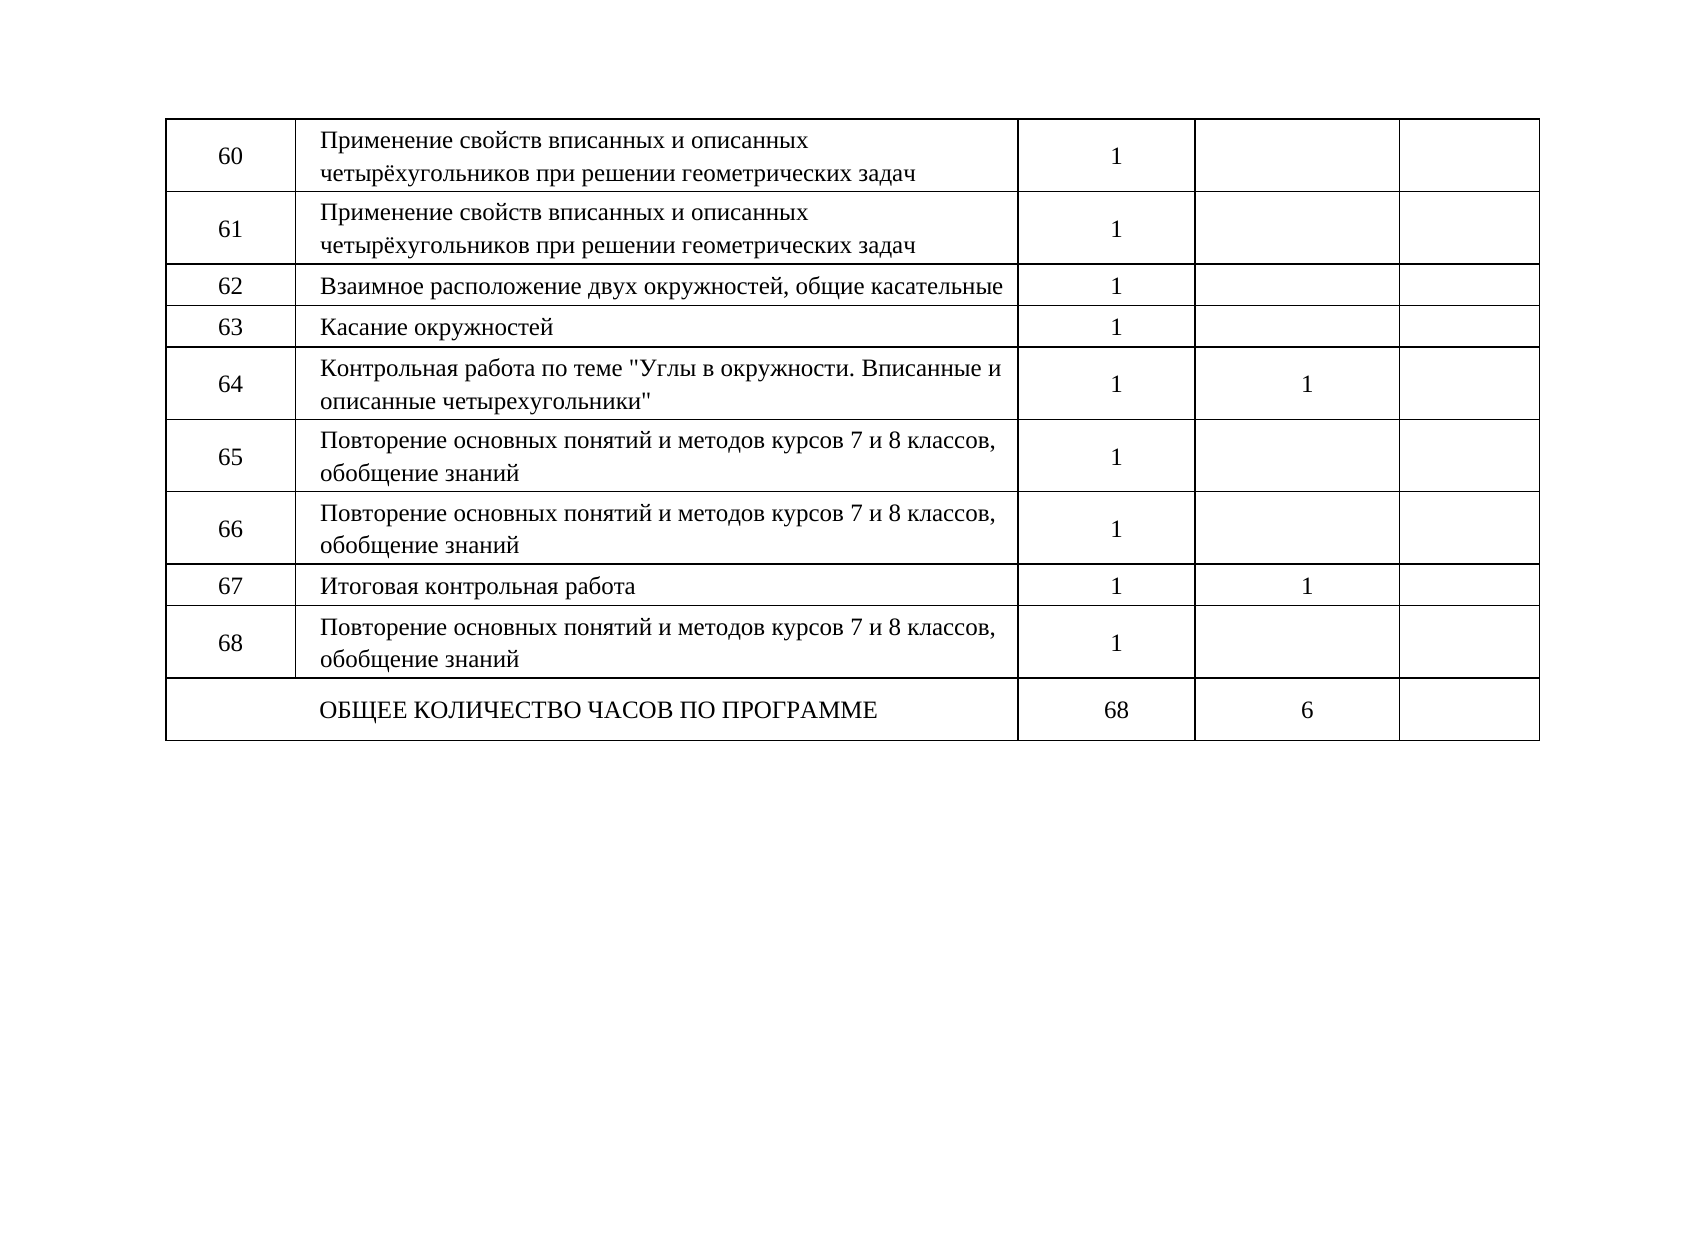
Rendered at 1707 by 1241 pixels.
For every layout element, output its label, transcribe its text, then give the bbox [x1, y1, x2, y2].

table_cell ОБЩЕЕ КОЛИЧЕСТВО ЧАСОВ ПО ПРОГРАММЕ [167, 679, 1017, 739]
table_cell 67 [167, 565, 295, 605]
table_cell [1400, 120, 1539, 191]
table_cell [1196, 420, 1399, 491]
table_cell 1 [1019, 265, 1194, 304]
table_cell Итоговая контрольная работа [296, 565, 1017, 605]
table_cell 68 [1019, 679, 1194, 739]
table_cell 1 [1019, 192, 1194, 263]
table_cell 64 [167, 348, 295, 418]
table_cell 1 [1019, 492, 1194, 563]
table_cell [1196, 306, 1399, 346]
table_cell 61 [167, 192, 295, 263]
table_cell [1196, 192, 1399, 263]
table_cell [1196, 265, 1399, 304]
table_cell Повторение основных понятий и методов курсов 7 и 8 классов, обобщение знаний [296, 420, 1017, 491]
table_cell 62 [167, 265, 295, 304]
table_cell 68 [167, 606, 295, 677]
table_cell Применение свойств вписанных и описанных четырёхугольников при решении геометрических задач [296, 120, 1017, 191]
table_cell 1 [1019, 565, 1194, 605]
table_cell Касание окружностей [296, 306, 1017, 346]
table_cell Контрольная работа по теме "Углы в окружности. Вписанные и описанные четырехугольники" [296, 348, 1017, 418]
table_cell [1196, 492, 1399, 563]
table_cell 1 [1019, 120, 1194, 191]
table_cell 66 [167, 492, 295, 563]
table_cell [1400, 348, 1539, 418]
table_cell 60 [167, 120, 295, 191]
table_cell Взаимное расположение двух окружностей, общие касательные [296, 265, 1017, 304]
table_cell Повторение основных понятий и методов курсов 7 и 8 классов, обобщение знаний [296, 606, 1017, 677]
table_cell 1 [1019, 348, 1194, 418]
table_cell [1400, 306, 1539, 346]
table_cell [1196, 120, 1399, 191]
table_cell 63 [167, 306, 295, 346]
table_cell [1400, 192, 1539, 263]
table_cell 6 [1196, 679, 1399, 739]
table_cell 65 [167, 420, 295, 491]
table_cell [1400, 265, 1539, 304]
table_cell [1400, 420, 1539, 491]
table_cell [1196, 606, 1399, 677]
table_cell 1 [1196, 565, 1399, 605]
table_cell 1 [1019, 306, 1194, 346]
table_cell Применение свойств вписанных и описанных четырёхугольников при решении геометрических задач [296, 192, 1017, 263]
table_cell [1400, 565, 1539, 605]
table_cell [1400, 606, 1539, 677]
table_cell [1400, 679, 1539, 739]
table_cell [1400, 492, 1539, 563]
table_cell 1 [1019, 420, 1194, 491]
table_cell 1 [1019, 606, 1194, 677]
table_cell 1 [1196, 348, 1399, 418]
table_cell Повторение основных понятий и методов курсов 7 и 8 классов, обобщение знаний [296, 492, 1017, 563]
